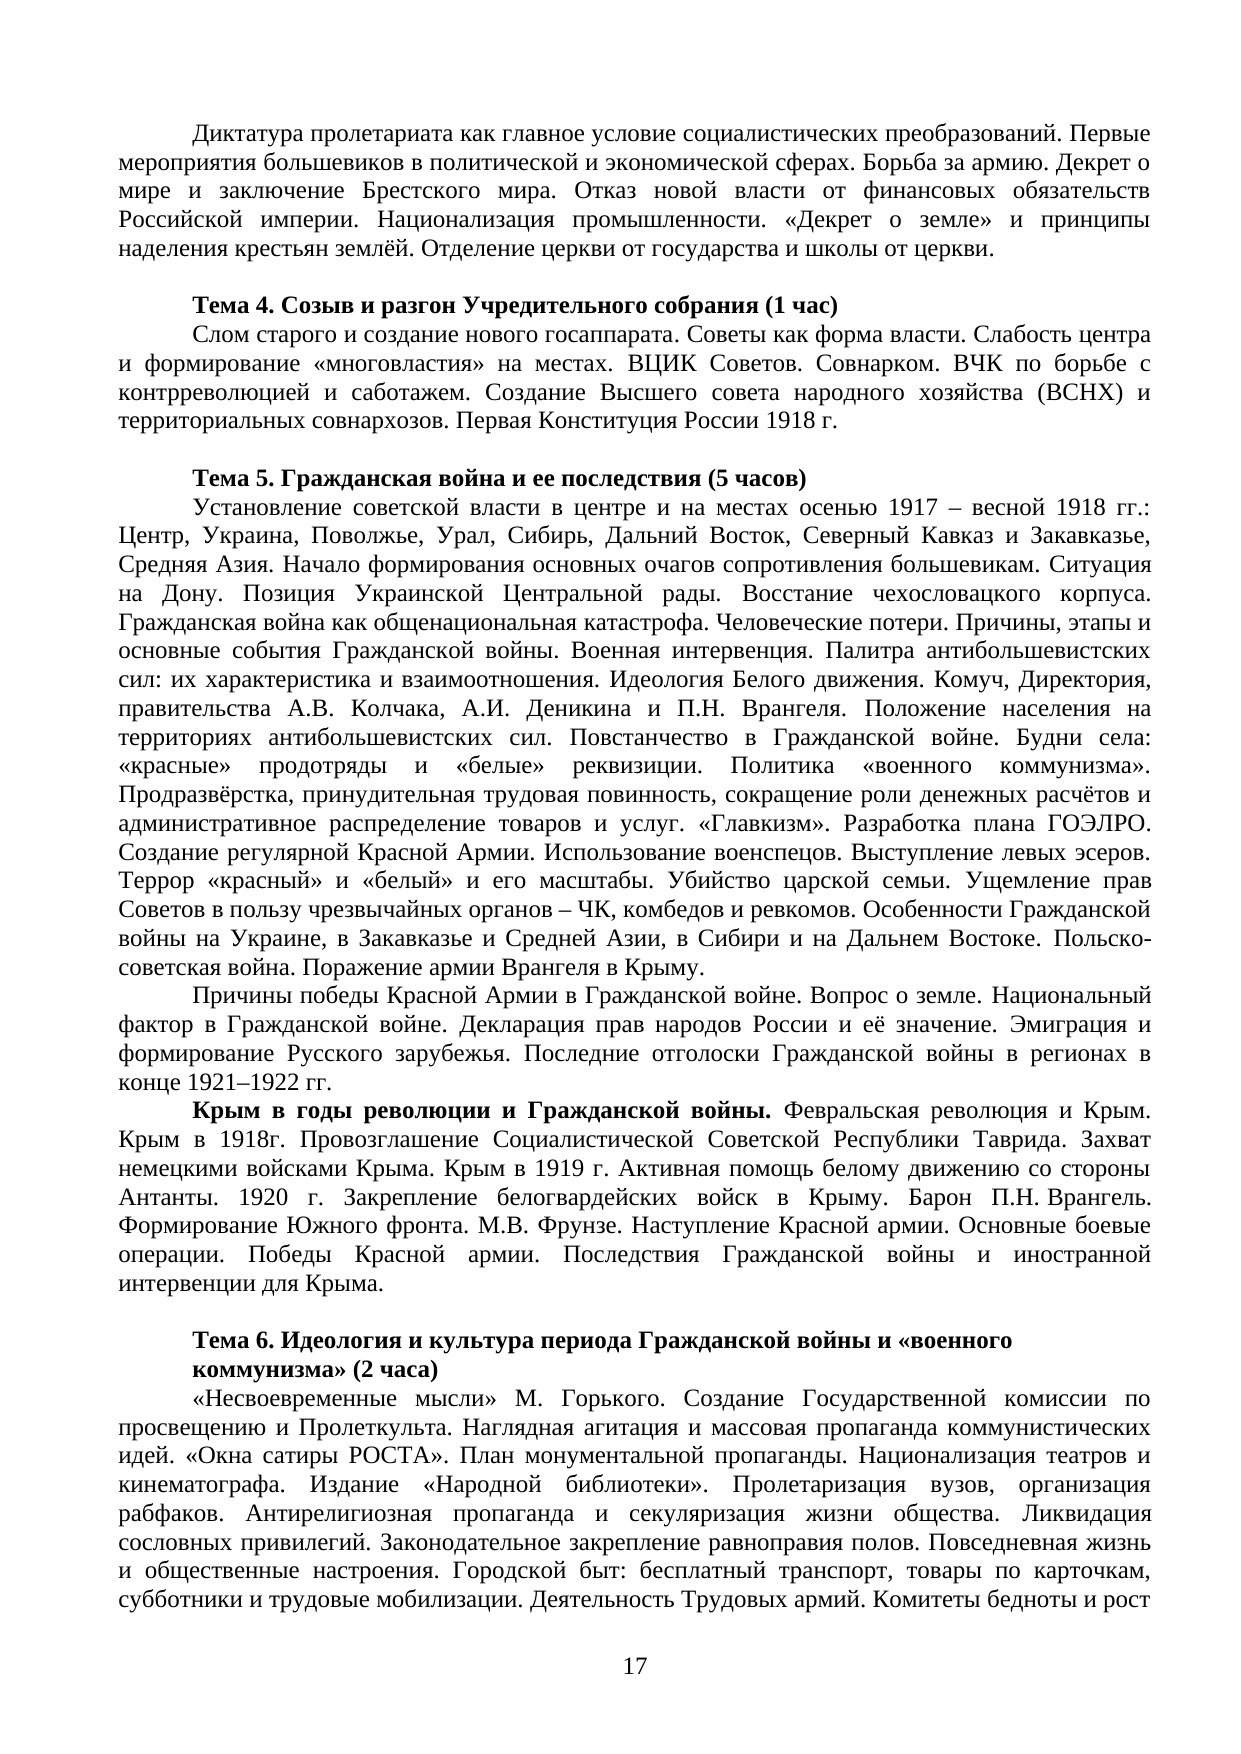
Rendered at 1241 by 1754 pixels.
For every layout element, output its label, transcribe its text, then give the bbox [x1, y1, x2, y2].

text Тема 5. Гражданская война и ее последствия (5 часов) [118, 463, 1152, 492]
text Диктатура пролетариата как главное условие социалистических преобразований. Первые мероприятия большевиков в политической и экономической сферах. Борьба за армию. Декрет о мире и заключение Брестского мира. Отказ новой власти от финансовых обязательств Российской империи. Национализация промышленности. «Декрет о земле» и принципы наделения крестьян землёй. Отделение церкви от государства и школы от церкви. [118, 118, 1152, 262]
text Установление советской власти в центре и на местах осенью 1917 – весной 1918 гг.: Центр, Украина, Поволжье, Урал, Сибирь, Дальний Восток, Северный Кавказ и Закавказье, Средняя Азия. Начало формирования основных очагов сопротивления большевикам. Ситуация на Дону. Позиция Украинской Центральной рады. Восстание чехословацкого корпуса. Гражданская война как общенациональная катастрофа. Человеческие потери. Причины, этапы и основные события Гражданской войны. Военная интервенция. Палитра антибольшевистских сил: их характеристика и взаимоотношения. Идеология Белого движения. Комуч, Директория, правительства А.В. Колчака, А.И. Деникина и П.Н. Врангеля. Положение населения на территориях антибольшевистских сил. Повстанчество в Гражданской войне. Будни села: «красные» продотряды и «белые» реквизиции. Политика «военного коммунизма». Продразвёрстка, принудительная трудовая повинность, сокращение роли денежных расчётов и административное распределение товаров и услуг. «Главкизм». Разработка плана ГОЭЛРО. Создание регулярной Красной Армии. Использование военспецов. Выступление левых эсеров. Террор «красный» и «белый» и его масштабы. Убийство царской семьи. Ущемление прав Советов в пользу чрезвычайных органов – ЧК, комбедов и ревкомов. Особенности Гражданской войны на Украине, в Закавказье и Средней Азии, в Сибири и на Дальнем Востоке. Польско-советская война. Поражение армии Врангеля в Крыму. [118, 492, 1152, 981]
text Тема 6. Идеология и культура периода Гражданской войны и «военного [118, 1326, 1152, 1354]
text Слом старого и создание нового госаппарата. Советы как форма власти. Слабость центра и формирование «многовластия» на местах. ВЦИК Советов. Совнарком. ВЧК по борьбе с контрреволюцией и саботажем. Создание Высшего совета народного хозяйства (ВСНХ) и территориальных совнархозов. Первая Конституция России 1918 г. [118, 319, 1152, 434]
text коммунизма» (2 часа) [118, 1354, 1152, 1383]
text Крым в годы революции и Гражданской войны. Февральская революция и Крым. Крым в 1918г. Провозглашение Социалистической Советской Республики Таврида. Захват немецкими войсками Крыма. Крым в 1919 г. Активная помощь белому движению со стороны Антанты. 1920 г. Закрепление белогвардейских войск в Крыму. Барон П.Н. Врангель. Формирование Южного фронта. М.В. Фрунзе. Наступление Красной армии. Основные боевые операции. Победы Красной армии. Последствия Гражданской войны и иностранной интервенции для Крыма. [118, 1096, 1152, 1297]
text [118, 1383, 1152, 1613]
text Тема 4. Созыв и разгон Учредительного собрания (1 час) [118, 291, 1152, 319]
text Причины победы Красной Армии в Гражданской войне. Вопрос о земле. Национальный фактор в Гражданской войне. Декларация прав народов России и её значение. Эмиграция и формирование Русского зарубежья. Последние отголоски Гражданской войны в регионах в конце 1921–1922 гг. [118, 981, 1152, 1096]
